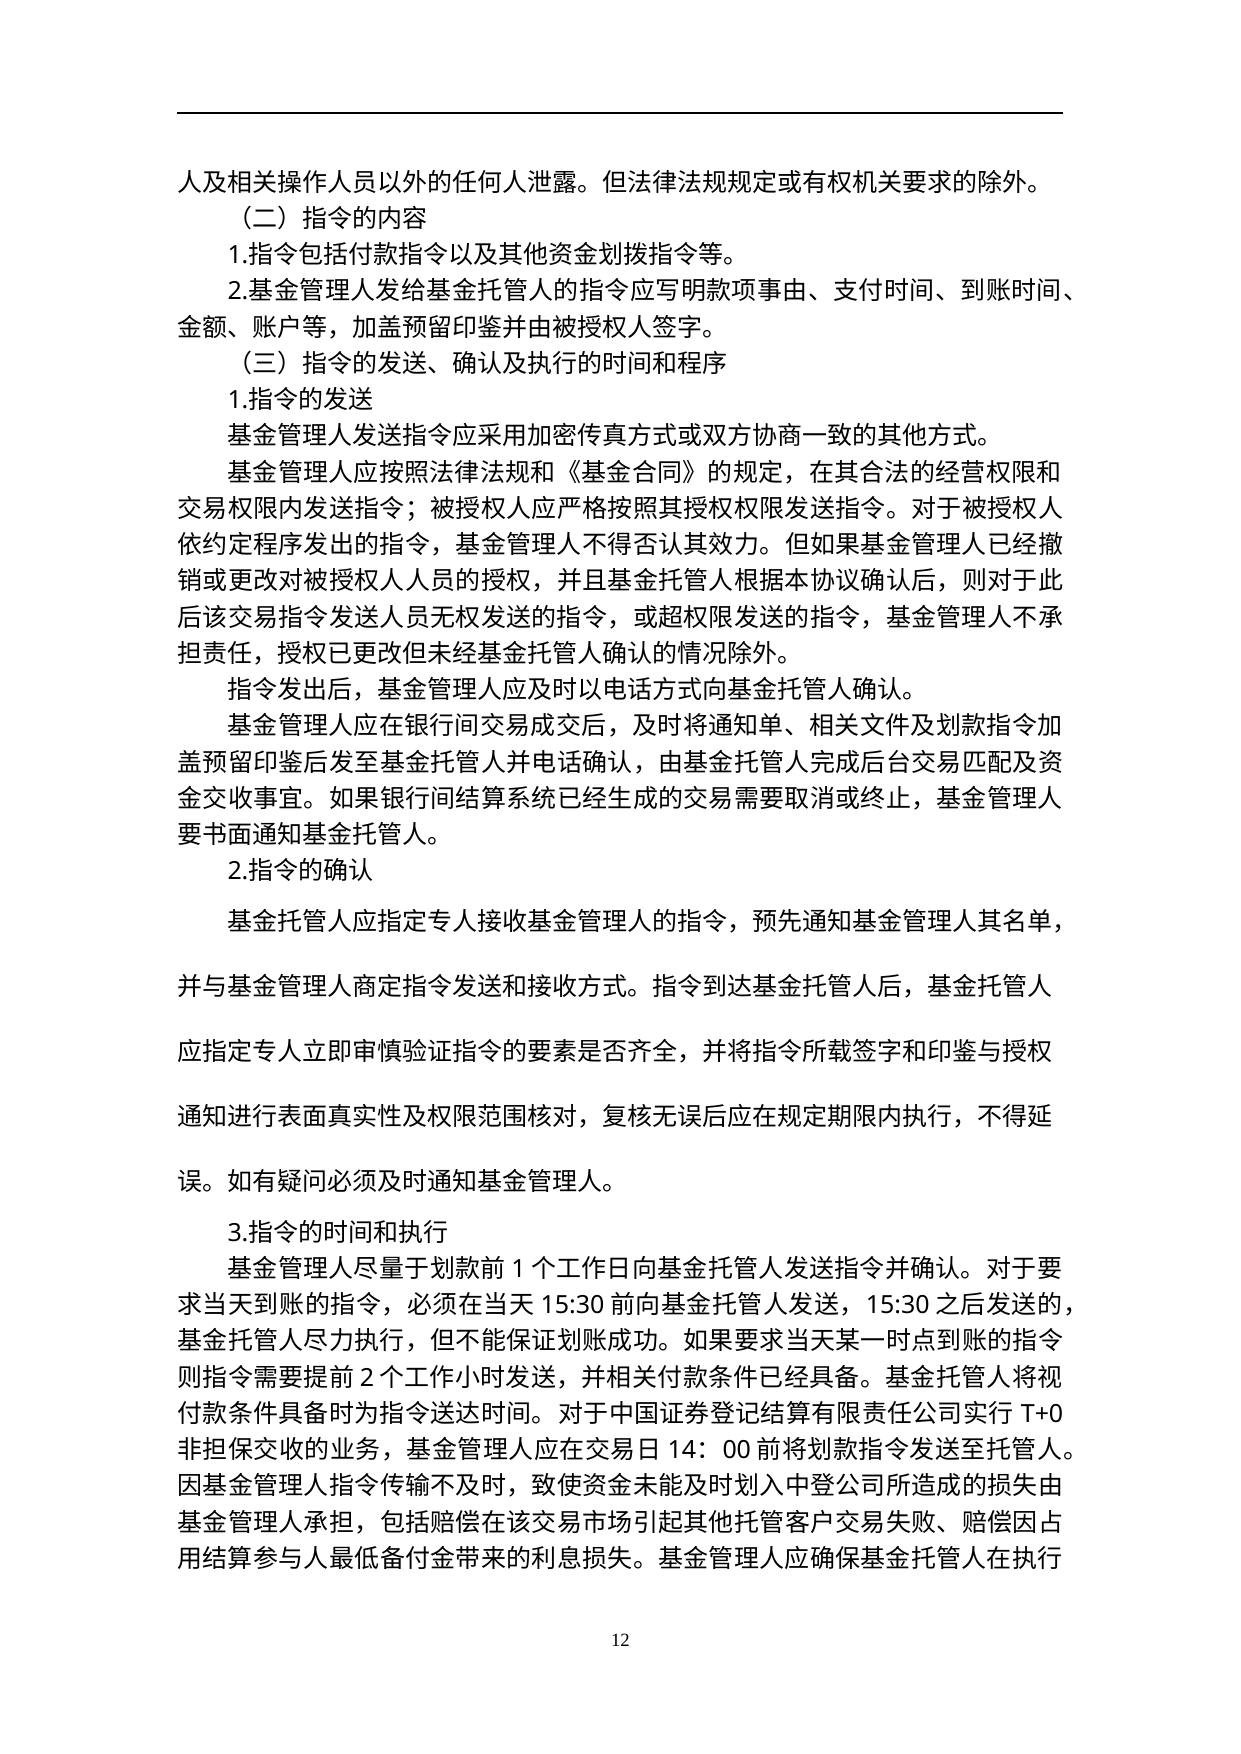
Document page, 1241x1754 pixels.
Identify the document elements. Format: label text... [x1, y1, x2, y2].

text 1.指令包括付款指令以及其他资金划拨指令等。 [177, 234, 1063, 271]
text 3.指令的时间和执行 [177, 1212, 1063, 1248]
text （二）指令的内容 [177, 198, 1063, 234]
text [177, 162, 1063, 198]
text 基金托管人应指定专人接收基金管理人的指令，预先通知基金管理人其名单，并与基金管理人商定指令发送和接收方式。指令到达基金托管人后，基金托管人应指定专人立即审慎验证指令的要素是否齐全，并将指令所载签字和印鉴与授权通知进行表面真实性及权限范围核对，复核无误后应在规定期限内执行，不得延误。如有疑问必须及时通知基金管理人。 [177, 887, 1063, 1212]
text （三）指令的发送、确认及执行的时间和程序 [177, 343, 1063, 379]
text 基金管理人应按照法律法规和《基金合同》的规定，在其合法的经营权限和交易权限内发送指令；被授权人应严格按照其授权权限发送指令。对于被授权人依约定程序发出的指令，基金管理人不得否认其效力。但如果基金管理人已经撤销或更改对被授权人人员的授权，并且基金托管人根据本协议确认后，则对于此后该交易指令发送人员无权发送的指令，或超权限发送的指令，基金管理人不承担责任，授权已更改但未经基金托管人确认的情况除外。 [177, 452, 1063, 669]
text 基金管理人发送指令应采用加密传真方式或双方协商一致的其他方式。 [177, 416, 1063, 452]
text 1.指令的发送 [177, 379, 1063, 416]
text 指令发出后，基金管理人应及时以电话方式向基金托管人确认。 [177, 669, 1063, 706]
text 基金管理人应在银行间交易成交后，及时将通知单、相关文件及划款指令加盖预留印鉴后发至基金托管人并电话确认，由基金托管人完成后台交易匹配及资金交收事宜。如果银行间结算系统已经生成的交易需要取消或终止，基金管理人要书面通知基金托管人。 [177, 706, 1063, 851]
text 2.基金管理人发给基金托管人的指令应写明款项事由、支付时间、到账时间、金额、账户等，加盖预留印鉴并由被授权人签字。 [177, 271, 1063, 343]
text 2.指令的确认 [177, 851, 1063, 887]
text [177, 1248, 1063, 1574]
